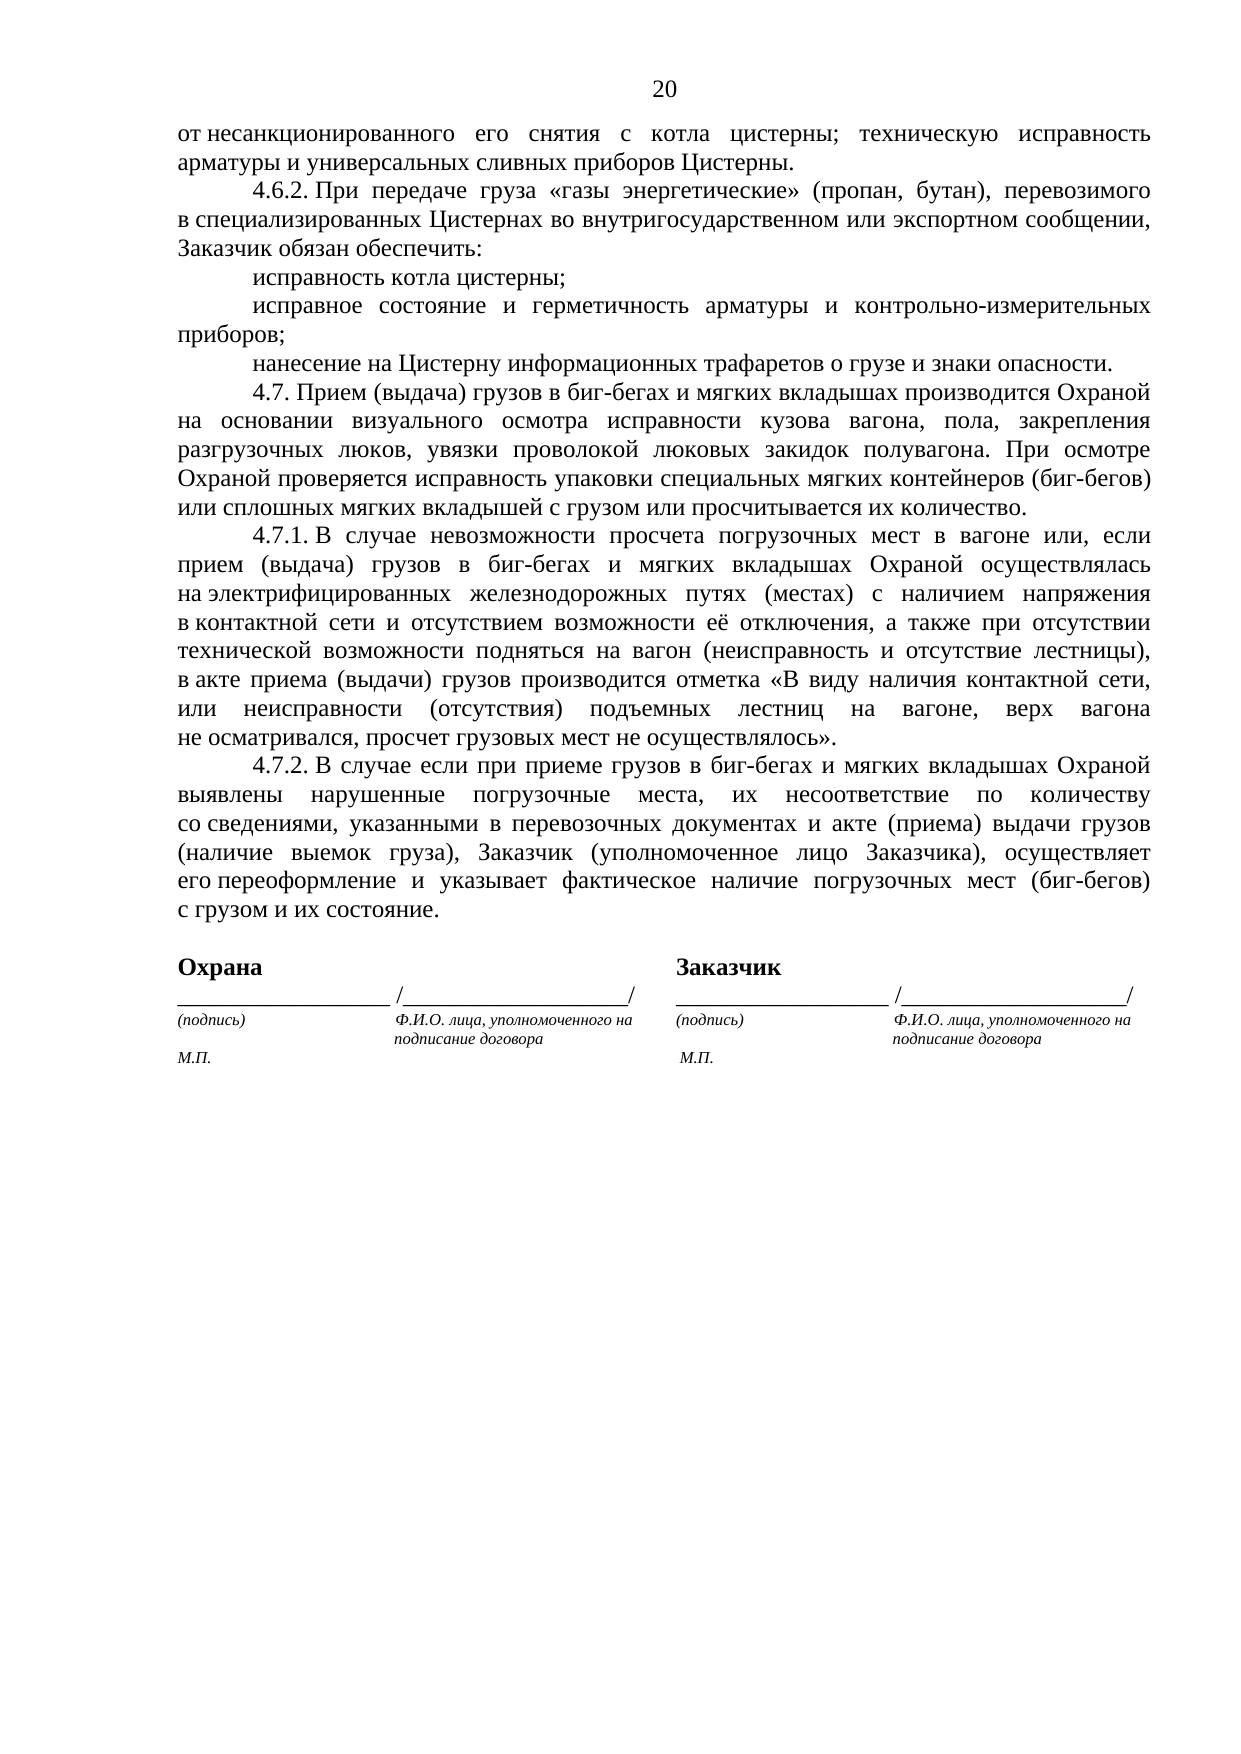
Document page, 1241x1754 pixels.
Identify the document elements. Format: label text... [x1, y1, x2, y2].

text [177, 118, 1152, 176]
text нанесение на Цистерну информационных трафаретов о грузе и знаки опасности. [177, 348, 1152, 377]
table_header Заказчик _________________ /__________________/ (подпись) Ф.И.О. лица, уполномоченного на подписание договора М.П. [665, 952, 1163, 1067]
text 4.7.1. В случае невозможности просчета погрузочных мест в вагоне или, если прием (выдача) грузов в биг-бегах и мягких вкладышах Охраной осуществлялась на электрифицированных железнодорожных путях (местах) с наличием напряжения в контактной сети и отсутствием возможности её отключения, а также при отсутствии технической возможности подняться на вагон (неисправность и отсутствие лестницы), в акте приема (выдачи) грузов производится отметка «В виду наличия контактной сети, или неисправности (отсутствия) подъемных лестниц на вагоне, верх вагона не осматривался, просчет грузовых мест не осуществлялось». [177, 521, 1152, 751]
text исправное состояние и герметичность арматуры и контрольно-измерительных приборов; [177, 291, 1152, 348]
text исправность котла цистерны; [177, 262, 1152, 291]
text 4.7.2. В случае если при приеме грузов в биг-бегах и мягких вкладышах Охраной выявлены нарушенные погрузочные места, их несоответствие по количеству со сведениями, указанными в перевозочных документах и акте (приема) выдачи грузов (наличие выемок груза), Заказчик (уполномоченное лицо Заказчика), осуществляет его переоформление и указывает фактическое наличие погрузочных мест (биг-бегов) с грузом и их состояние. [177, 751, 1152, 923]
text 4.7. Прием (выдача) грузов в биг-бегах и мягких вкладышах производится Охраной на основании визуального осмотра исправности кузова вагона, пола, закрепления разгрузочных люков, увязки проволокой люковых закидок полувагона. При осмотре Охраной проверяется исправность упаковки специальных мягких контейнеров (биг-бегов) или сплошных мягких вкладышей с грузом или просчитывается их количество. [177, 377, 1152, 521]
text 4.6.2. При передаче груза «газы энергетические» (пропан, бутан), перевозимого в специализированных Цистернах во внутригосударственном или экспортном сообщении, Заказчик обязан обеспечить: [177, 176, 1152, 262]
table_header Охрана _________________ /__________________/ (подпись) Ф.И.О. лица, уполномоченного на подписание договора М.П. [166, 952, 664, 1067]
